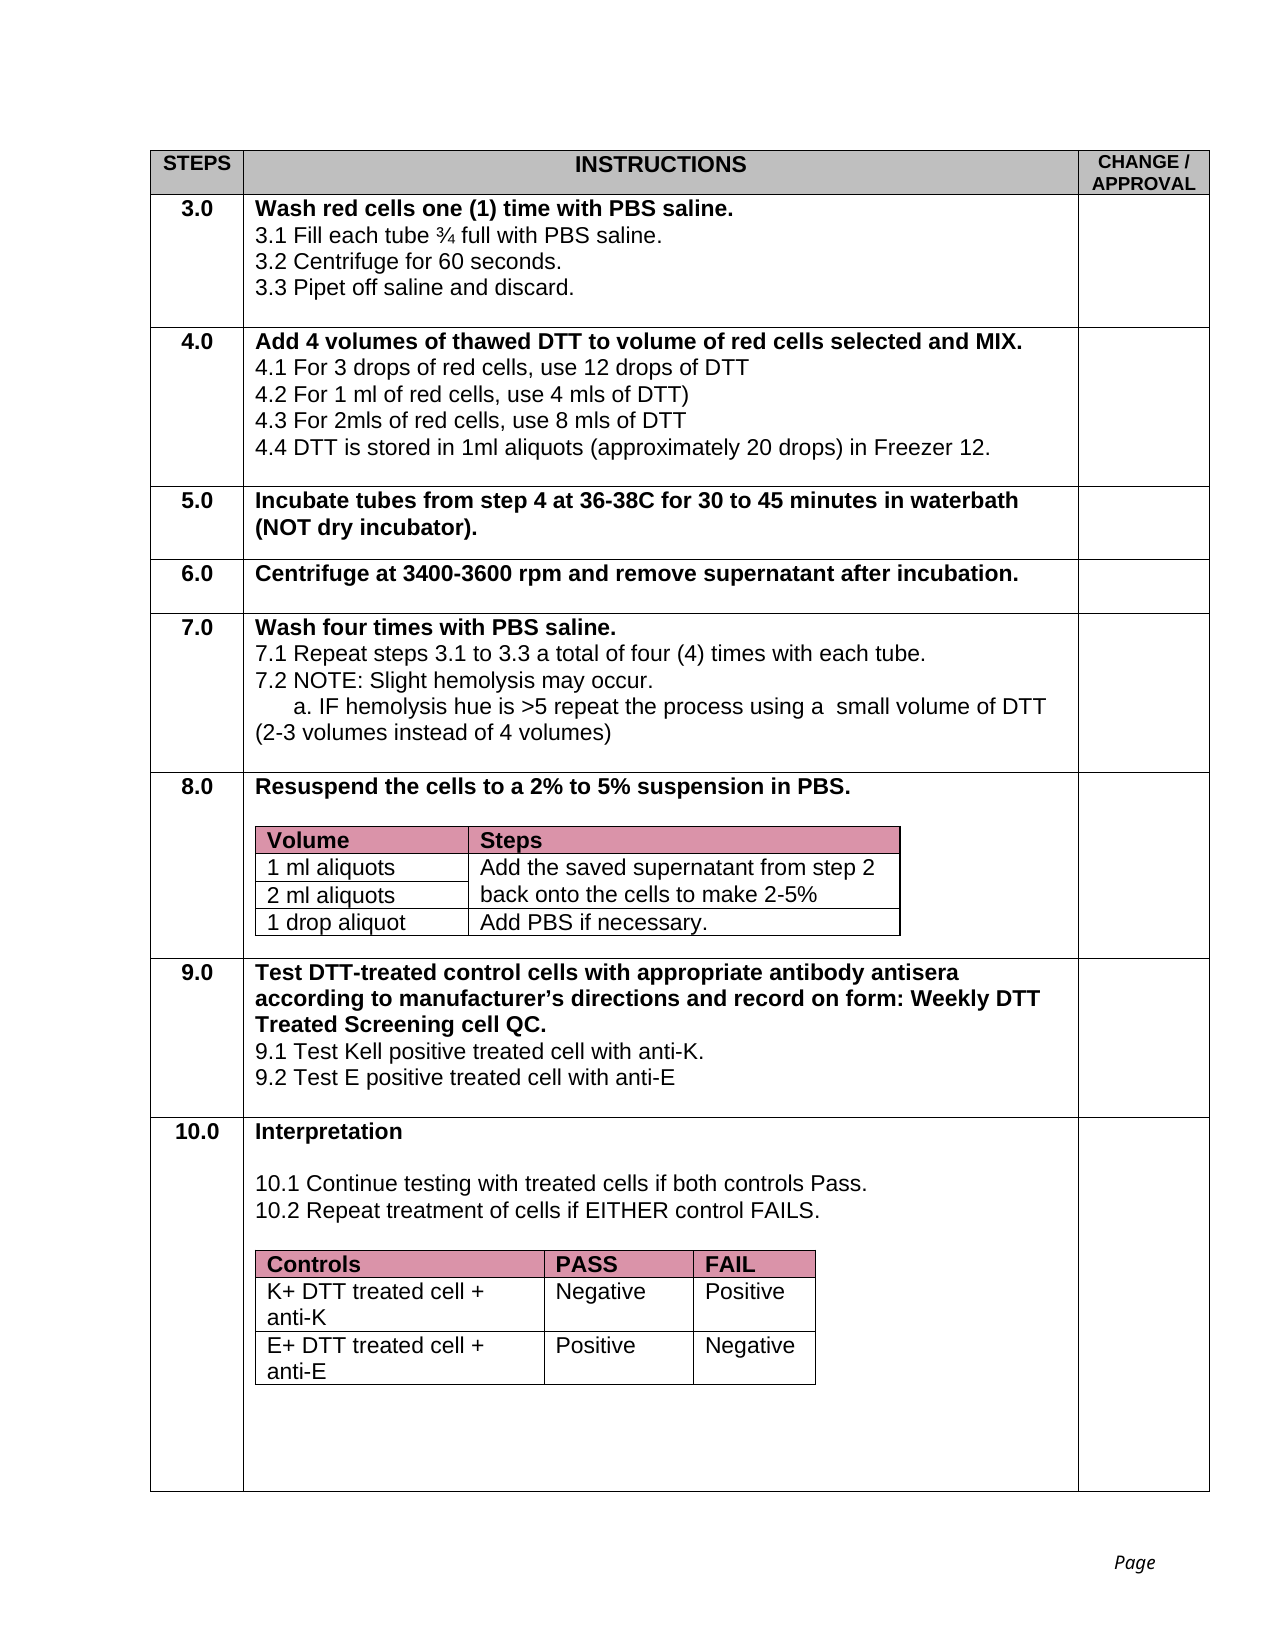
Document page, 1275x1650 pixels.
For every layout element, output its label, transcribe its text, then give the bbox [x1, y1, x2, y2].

table_cell [1079, 614, 1209, 772]
table_cell 4.0 [151, 328, 243, 486]
table_cell [1079, 560, 1209, 613]
table_cell [1079, 959, 1209, 1117]
table_cell [1079, 328, 1209, 486]
table_cell 5.0 [151, 487, 243, 559]
table_cell Incubate tubes from step 4 at 36-38C for 30 to 45 minutes in waterbath (NOT dry incubator). [244, 487, 1078, 559]
table_cell Add 4 volumes of thawed DTT to volume of red cells selected and MIX. 4.1 For 3 drops of red cells, use 12 drops of DTT 4.2 For 1 ml of red cells, use 4 mls of DTT) 4.3 For 2mls of red cells, use 8 mls of DTT 4.4 DTT is stored in 1ml aliquots (approximately 20 drops) in Freezer 12. [244, 328, 1078, 486]
table_cell 3.0 [151, 195, 243, 327]
table_cell 8.0 [151, 773, 243, 957]
table_cell [1079, 195, 1209, 327]
table_cell Wash red cells one (1) time with PBS saline. 3.1 Fill each tube ¾ full with PBS saline. 3.2 Centrifuge for 60 seconds. 3.3 Pipet off saline and discard. [244, 195, 1078, 327]
table_cell 9.0 [151, 959, 243, 1117]
table_cell [1079, 773, 1209, 957]
table_cell 6.0 [151, 560, 243, 613]
table_cell 7.0 [151, 614, 243, 772]
table_cell Test DTT-treated control cells with appropriate antibody antisera according to manufacturer’s directions and record on form: Weekly DTT Treated Screening cell QC. 9.1 Test Kell positive treated cell with anti-K. 9.2 Test E positive treated cell with anti-E [244, 959, 1078, 1117]
table_cell Centrifuge at 3400-3600 rpm and remove supernatant after incubation. [244, 560, 1078, 613]
table_cell [1079, 487, 1209, 559]
table_header CHANGE / APPROVAL [1079, 151, 1209, 194]
table_cell 10.0 [151, 1118, 243, 1491]
table_cell [1079, 1118, 1209, 1491]
table_header INSTRUCTIONS [244, 151, 1078, 194]
table_cell Resuspend the cells to a 2% to 5% suspension in PBS. [244, 773, 1078, 957]
table_cell Wash four times with PBS saline. 7.1 Repeat steps 3.1 to 3.3 a total of four (4) times with each tube. 7.2 NOTE: Slight hemolysis may occur. a. IF hemolysis hue is >5 repeat the process using a small volume of DTT (2-3 volumes instead of 4 volumes) [244, 614, 1078, 772]
table_cell Interpretation 10.1 Continue testing with treated cells if both controls Pass. 10.2 Repeat treatment of cells if EITHER control FAILS. [244, 1118, 1078, 1491]
table_header STEPS [151, 151, 243, 194]
